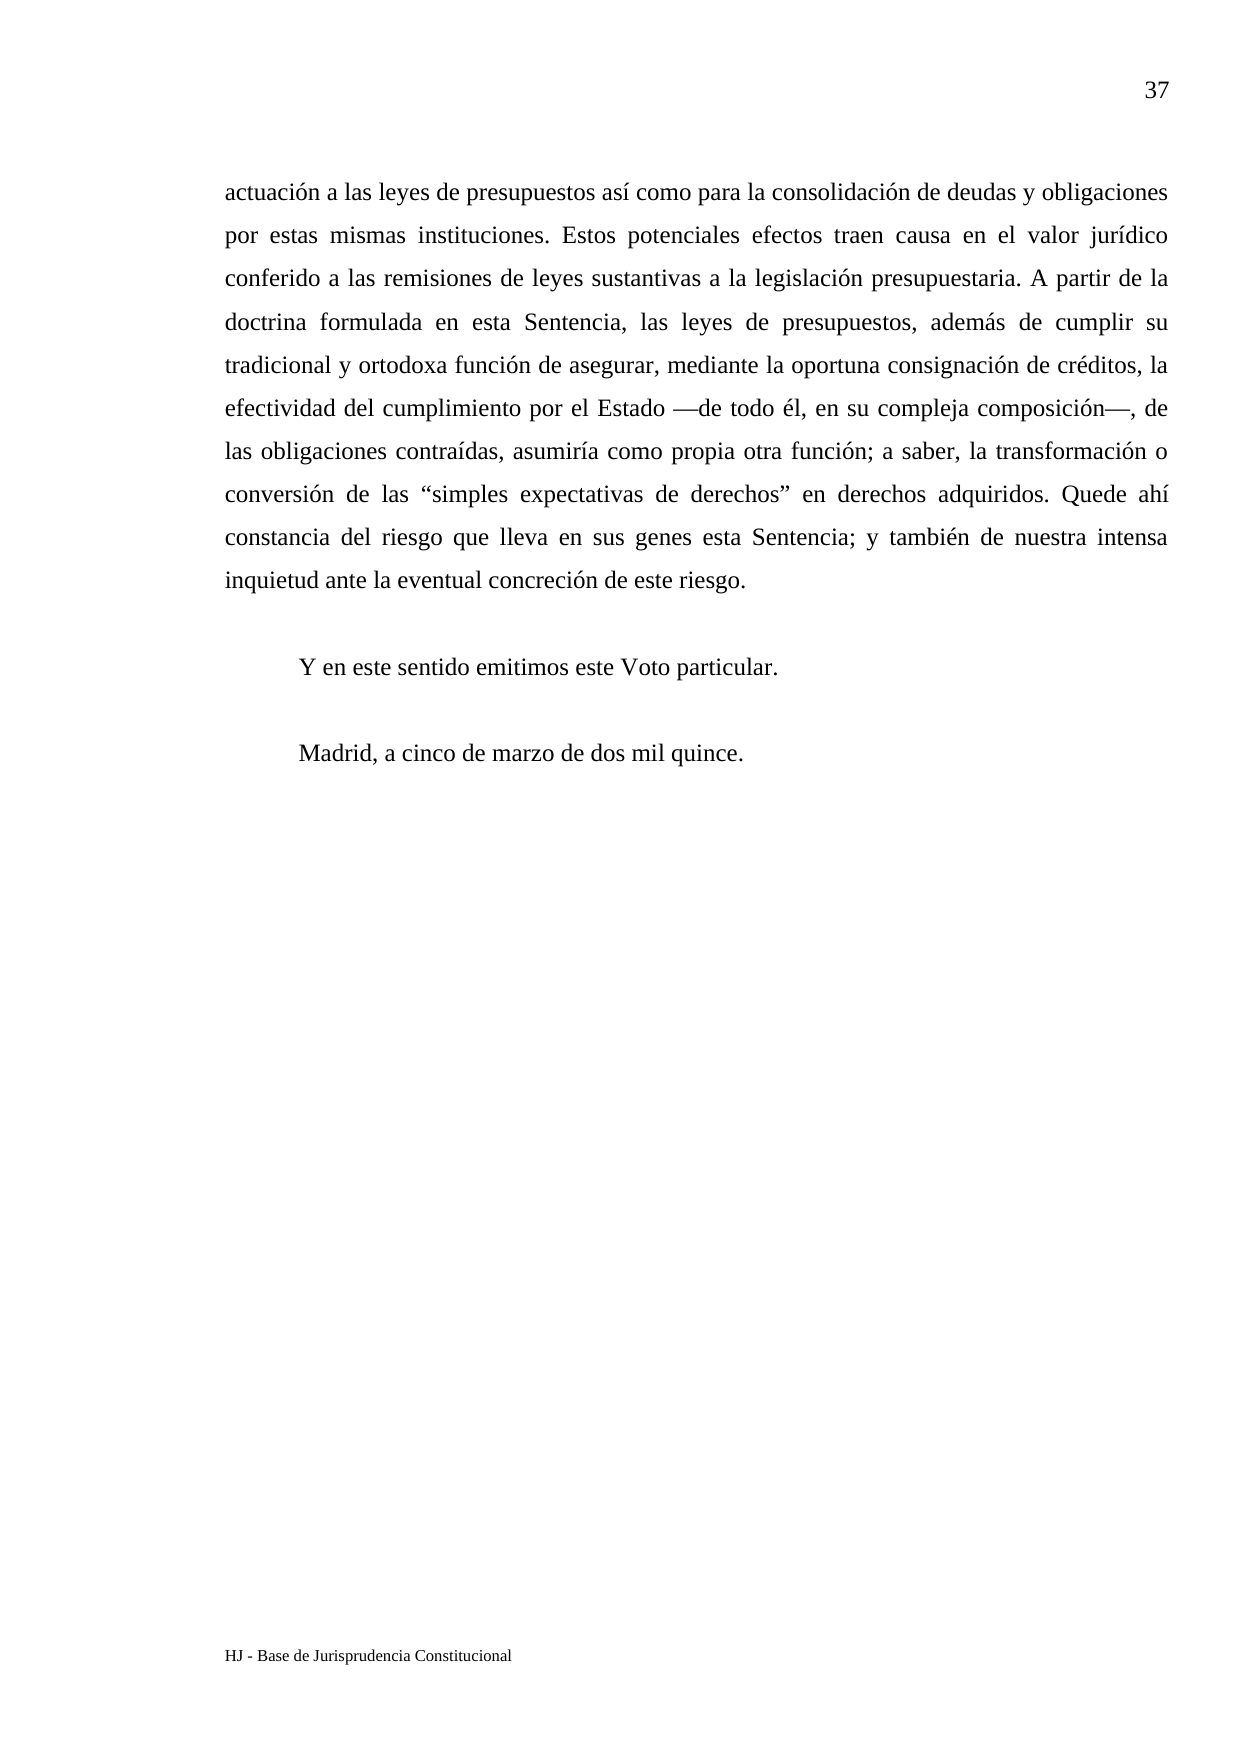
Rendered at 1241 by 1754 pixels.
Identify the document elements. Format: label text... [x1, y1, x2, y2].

text Y en este sentido emitimos este Voto particular. [224, 652, 1169, 680]
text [224, 177, 1169, 594]
text Madrid, a cinco de marzo de dos mil quince. [224, 738, 1169, 767]
